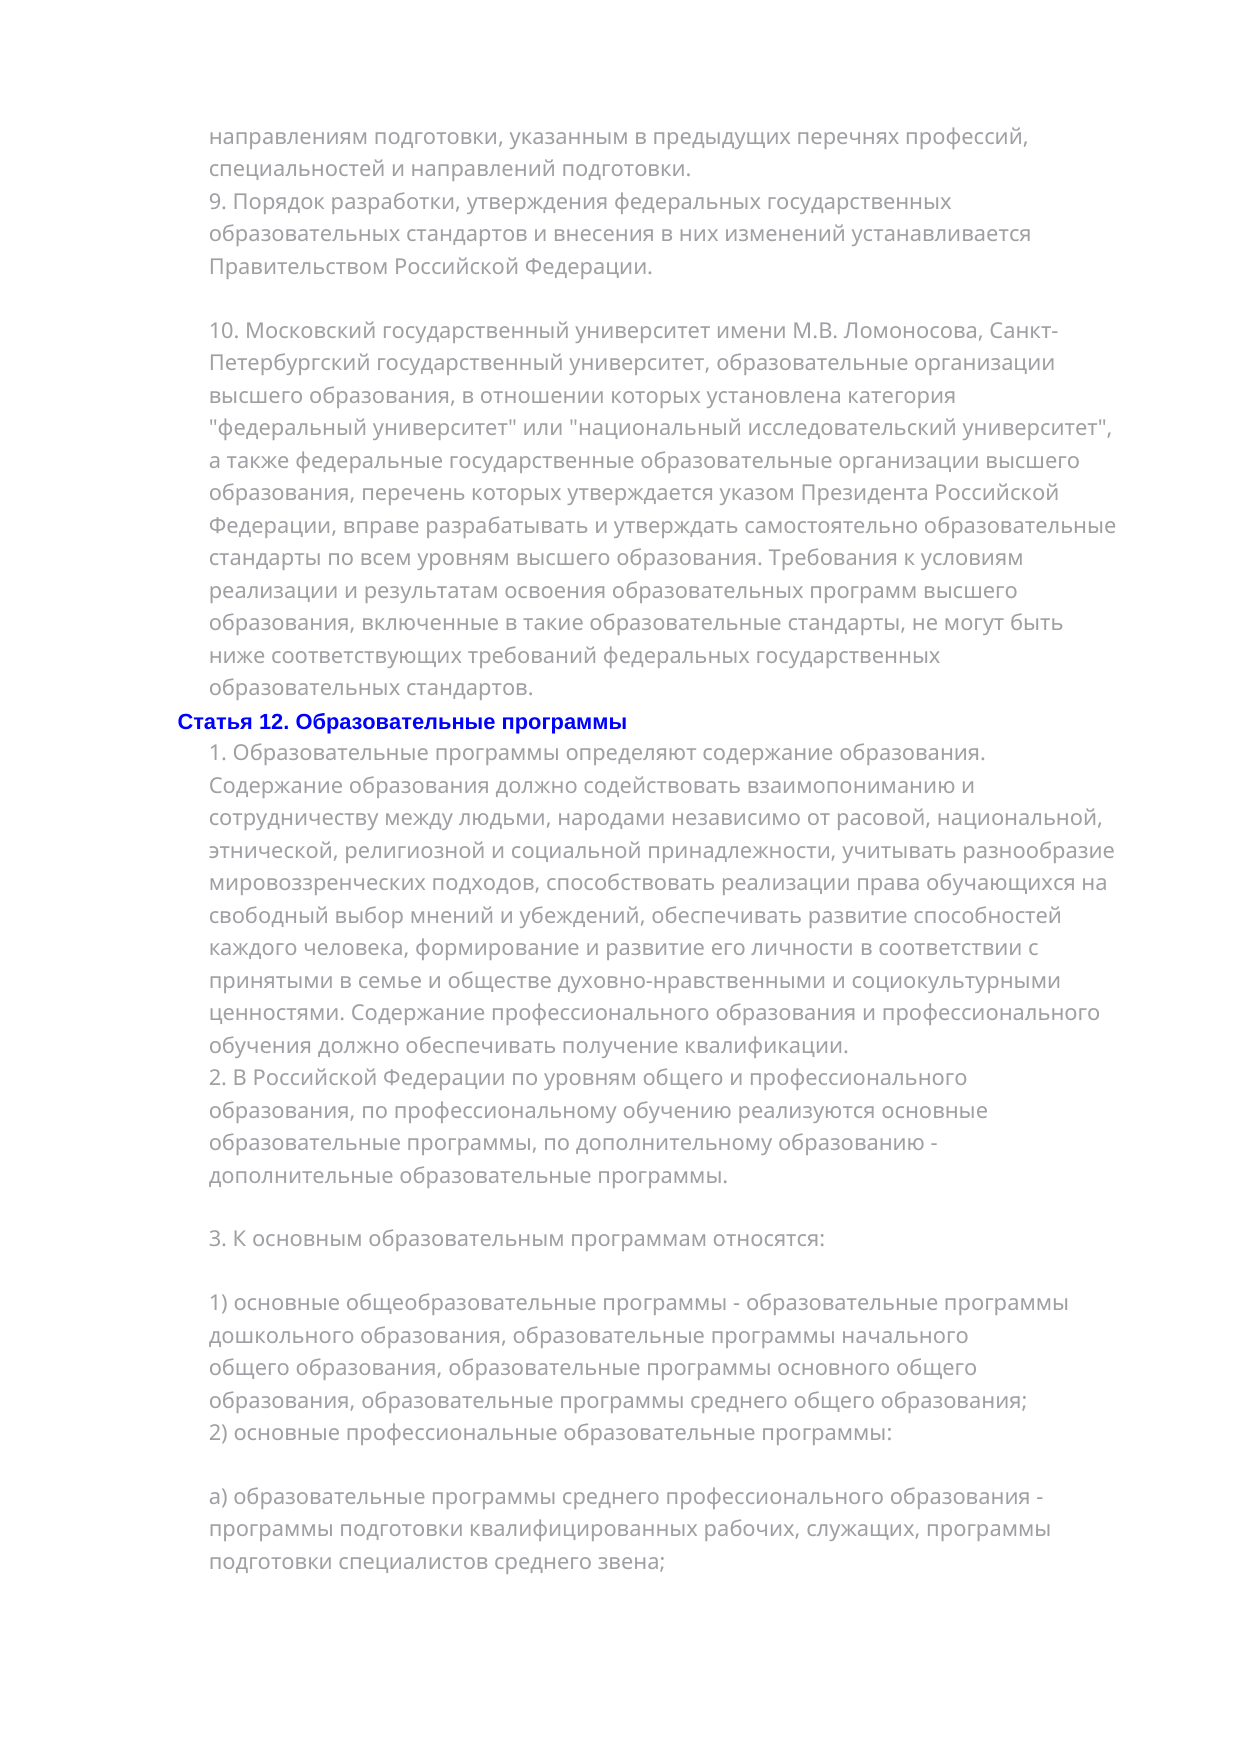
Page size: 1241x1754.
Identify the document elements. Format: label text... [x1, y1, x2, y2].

text 3. К основным образовательным программам относятся: [208, 1221, 1120, 1253]
text 9. Порядок разработки, утверждения федеральных государственных образовательных стандартов и внесения в них изменений устанавливается Правительством Российской Федерации. [208, 183, 1120, 281]
text 1) основные общеобразовательные программы - образовательные программы дошкольного образования, образовательные программы начального общего образования, образовательные программы основного общего образования, образовательные программы среднего общего образования; [208, 1284, 1120, 1414]
text а) образовательные программы среднего профессионального образования - программы подготовки квалифицированных рабочих, служащих, программы подготовки специалистов среднего звена; [208, 1478, 1120, 1576]
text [208, 118, 1120, 183]
text 10. Московский государственный университет имени М.В. Ломоносова, Санкт-Петербургский государственный университет, образовательные организации высшего образования, в отношении которых установлена категория "федеральный университет" или "национальный исследовательский университет", а также федеральные государственные образовательные организации высшего образования, перечень которых утверждается указом Президента Российской Федерации, вправе разрабатывать и утверждать самостоятельно образовательные стандарты по всем уровням высшего образования. Требования к условиям реализации и результатам освоения образовательных программ высшего образования, включенные в такие образовательные стандарты, не могут быть ниже соответствующих требований федеральных государственных образовательных стандартов. [208, 312, 1120, 702]
text 2) основные профессиональные образовательные программы: [208, 1414, 1120, 1447]
text Статья 12. Образовательные программы [177, 702, 1152, 734]
text 2. В Российской Федерации по уровням общего и профессионального образования, по профессиональному обучению реализуются основные образовательные программы, по дополнительному образованию - дополнительные образовательные программы. [208, 1059, 1120, 1189]
text 1. Образовательные программы определяют содержание образования. Содержание образования должно содействовать взаимопониманию и сотрудничеству между людьми, народами независимо от расовой, национальной, этнической, религиозной и социальной принадлежности, учитывать разнообразие мировоззренческих подходов, способствовать реализации права обучающихся на свободный выбор мнений и убеждений, обеспечивать развитие способностей каждого человека, формирование и развитие его личности в соответствии с принятыми в семье и обществе духовно-нравственными и социокультурными ценностями. Содержание профессионального образования и профессионального обучения должно обеспечивать получение квалификации. [208, 734, 1120, 1059]
